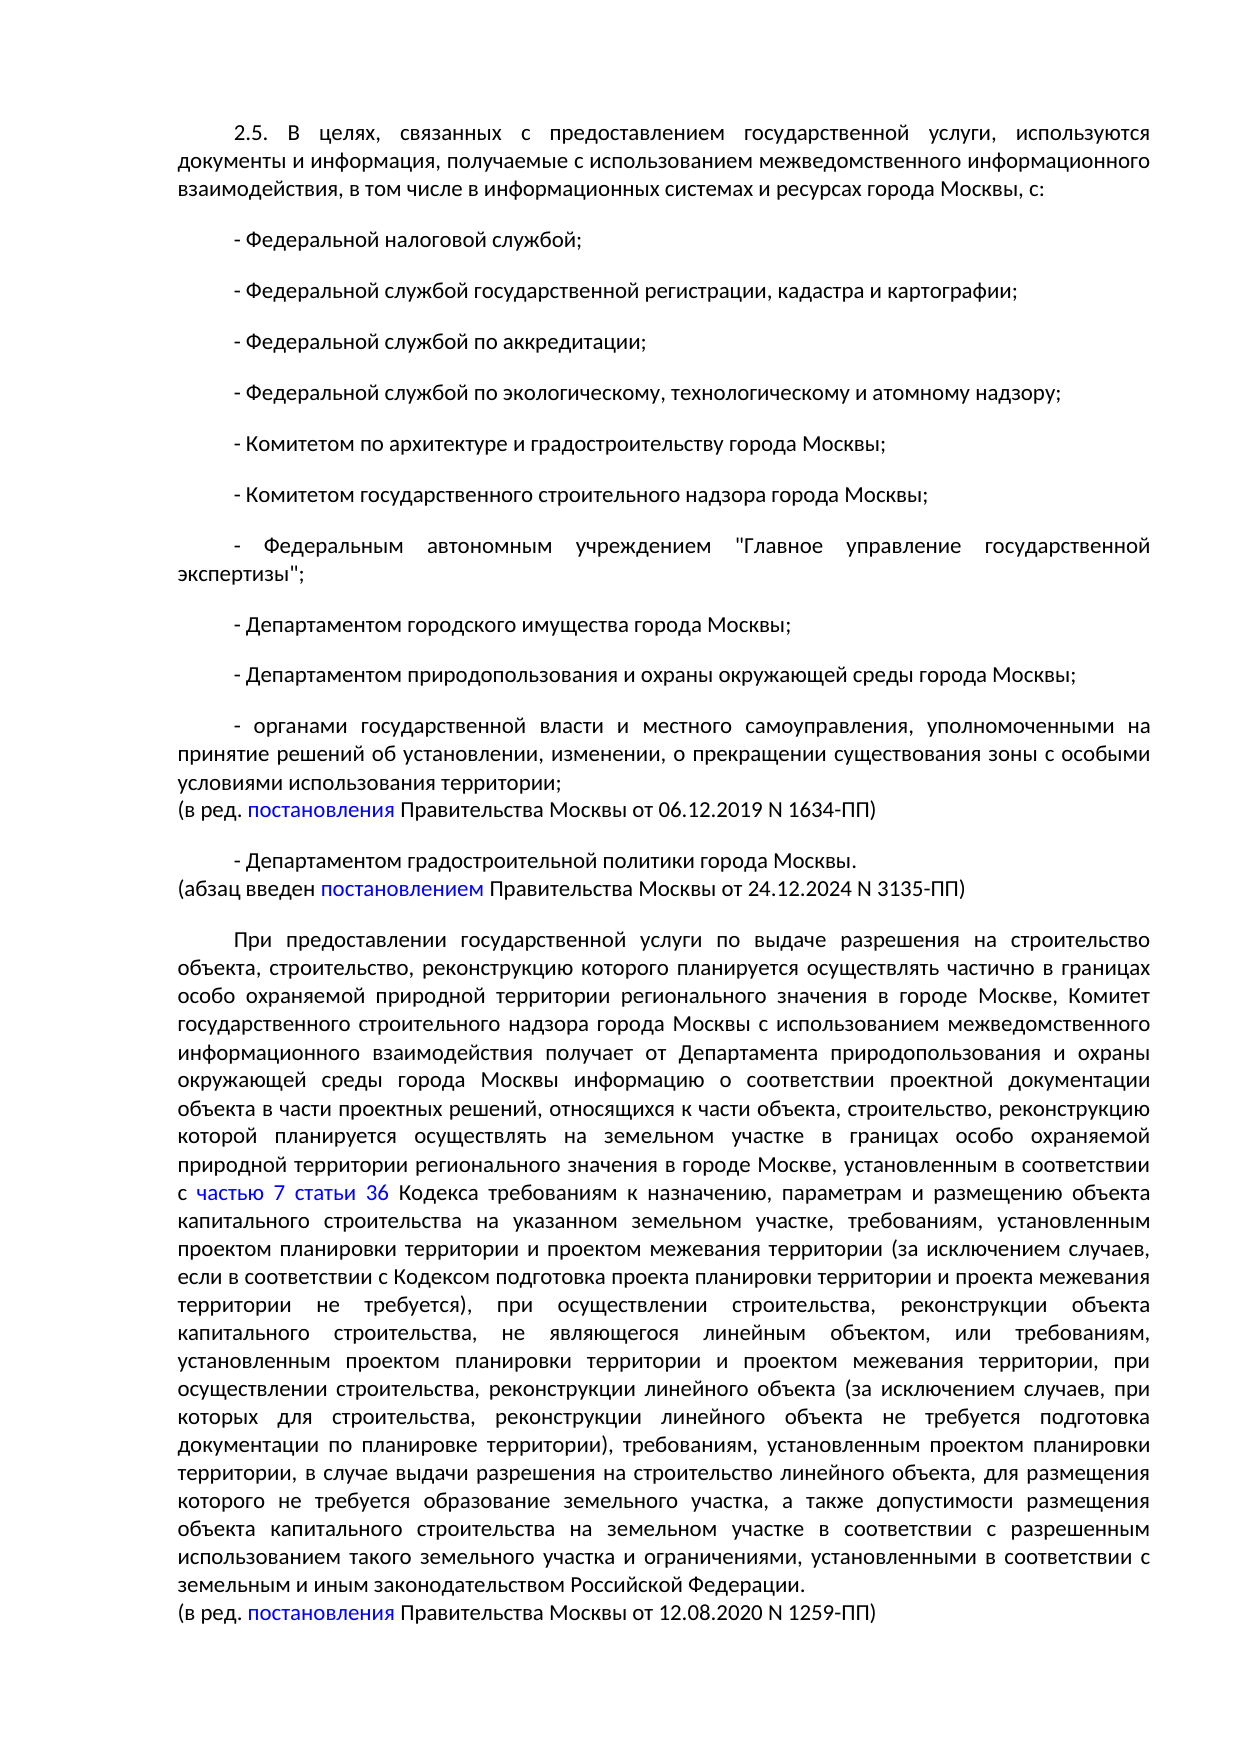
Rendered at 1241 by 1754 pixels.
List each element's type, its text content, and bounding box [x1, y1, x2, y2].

text (в ред. постановления Правительства Москвы от 06.12.2019 N 1634-ПП) [177, 796, 1152, 824]
text - Департаментом природопользования и охраны окружающей среды города Москвы; [177, 661, 1152, 689]
text - Департаментом городского имущества города Москвы; [177, 610, 1152, 638]
text - Федеральной службой по аккредитации; [177, 327, 1152, 355]
text 2.5. В целях, связанных с предоставлением государственной услуги, используются документы и информация, получаемые с использованием межведомственного информационного взаимодействия, в том числе в информационных системах и ресурсах города Москвы, с: [177, 118, 1152, 202]
text - Федеральной службой государственной регистрации, кадастра и картографии; [177, 276, 1152, 304]
text (в ред. постановления Правительства Москвы от 12.08.2020 N 1259-ПП) [177, 1598, 1152, 1626]
text - Федеральной налоговой службой; [177, 225, 1152, 253]
text - Федеральным автономным учреждением "Главное управление государственной экспертизы"; [177, 531, 1152, 587]
text - Комитетом государственного строительного надзора города Москвы; [177, 480, 1152, 508]
text - Комитетом по архитектуре и градостроительству города Москвы; [177, 429, 1152, 457]
text - Федеральной службой по экологическому, технологическому и атомному надзору; [177, 378, 1152, 406]
text (абзац введен постановлением Правительства Москвы от 24.12.2024 N 3135-ПП) [177, 874, 1152, 903]
text При предоставлении государственной услуги по выдаче разрешения на строительство объекта, строительство, реконструкцию которого планируется осуществлять частично в границах особо охраняемой природной территории регионального значения в городе Москве, Комитет государственного строительного надзора города Москвы с использованием межведомственного информационного взаимодействия получает от Департамента природопользования и охраны окружающей среды города Москвы информацию о соответствии проектной документации объекта в части проектных решений, относящихся к части объекта, строительство, реконструкцию которой планируется осуществлять на земельном участке в границах особо охраняемой природной территории регионального значения в городе Москве, установленным в соответствии с частью 7 статьи 36 Кодекса требованиям к назначению, параметрам и размещению объекта капитального строительства на указанном земельном участке, требованиям, установленным проектом планировки территории и проектом межевания территории (за исключением случаев, если в соответствии с Кодексом подготовка проекта планировки территории и проекта межевания территории не требуется), при осуществлении строительства, реконструкции объекта капитального строительства, не являющегося линейным объектом, или требованиям, установленным проектом планировки территории и проектом межевания территории, при осуществлении строительства, реконструкции линейного объекта (за исключением случаев, при которых для строительства, реконструкции линейного объекта не требуется подготовка документации по планировке территории), требованиям, установленным проектом планировки территории, в случае выдачи разрешения на строительство линейного объекта, для размещения которого не требуется образование земельного участка, а также допустимости размещения объекта капитального строительства на земельном участке в соответствии с разрешенным использованием такого земельного участка и ограничениями, установленными в соответствии с земельным и иным законодательством Российской Федерации. [177, 926, 1152, 1598]
text - Департаментом градостроительной политики города Москвы. [177, 847, 1152, 874]
text - органами государственной власти и местного самоуправления, уполномоченными на принятие решений об установлении, изменении, о прекращении существования зоны с особыми условиями использования территории; [177, 712, 1152, 796]
